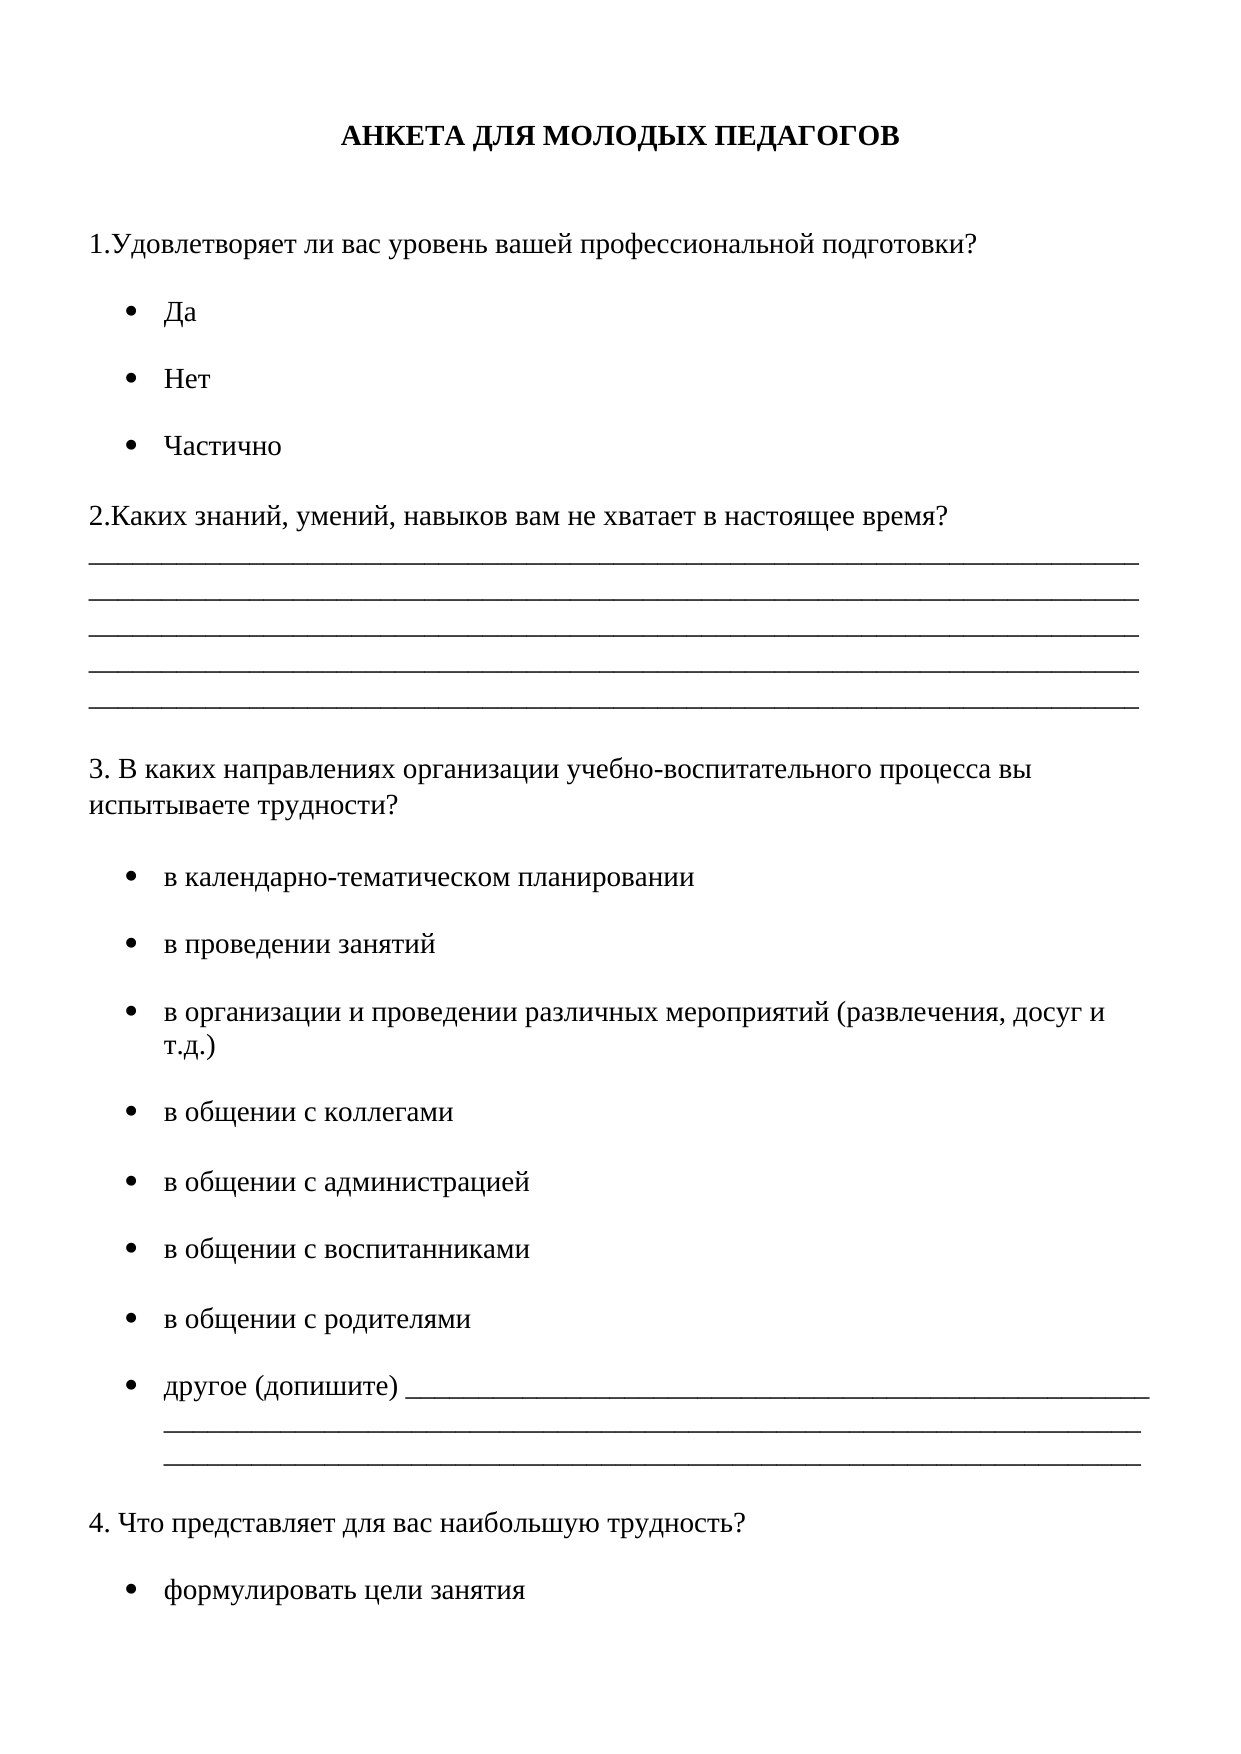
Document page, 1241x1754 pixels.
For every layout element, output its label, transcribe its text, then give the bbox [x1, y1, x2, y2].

list в общении с родителями [126, 1301, 1152, 1335]
list в проведении занятий [126, 926, 1152, 960]
list в общении с коллегами [126, 1094, 1152, 1128]
list в календарно-тематическом планировании [126, 859, 1152, 893]
list другое (допишите) ___________________________________________________ ______________________________________________________________________________________________________________________________________ [126, 1368, 1152, 1469]
text 4. Что представляет для вас наибольшую трудность? [89, 1505, 1152, 1539]
list Да [126, 294, 1152, 327]
list формулировать цели занятия [126, 1572, 1152, 1606]
list в организации и проведении различных мероприятий (развлечения, досуг и т.д.) [126, 994, 1152, 1061]
text 2.Каких знаний, умений, навыков вам не хватает в настоящее время? ________________________________________________________________________________________________________________________________________________________________________________________________________________________________________________________________________________________________________________________________________________________________________ [89, 498, 1152, 712]
text 3. В каких направлениях организации учебно-воспитательного процесса вы испытываете трудности? [89, 751, 1152, 821]
list в общении с воспитанниками [126, 1231, 1152, 1265]
list в общении с администрацией [126, 1164, 1152, 1198]
text 1.Удовлетворяет ли вас уровень вашей профессиональной подготовки? [89, 227, 1152, 260]
list Частично [126, 428, 1152, 462]
list Нет [126, 361, 1152, 394]
text АНКЕТА ДЛЯ МОЛОДЫХ ПЕДАГОГОВ [89, 118, 1152, 152]
